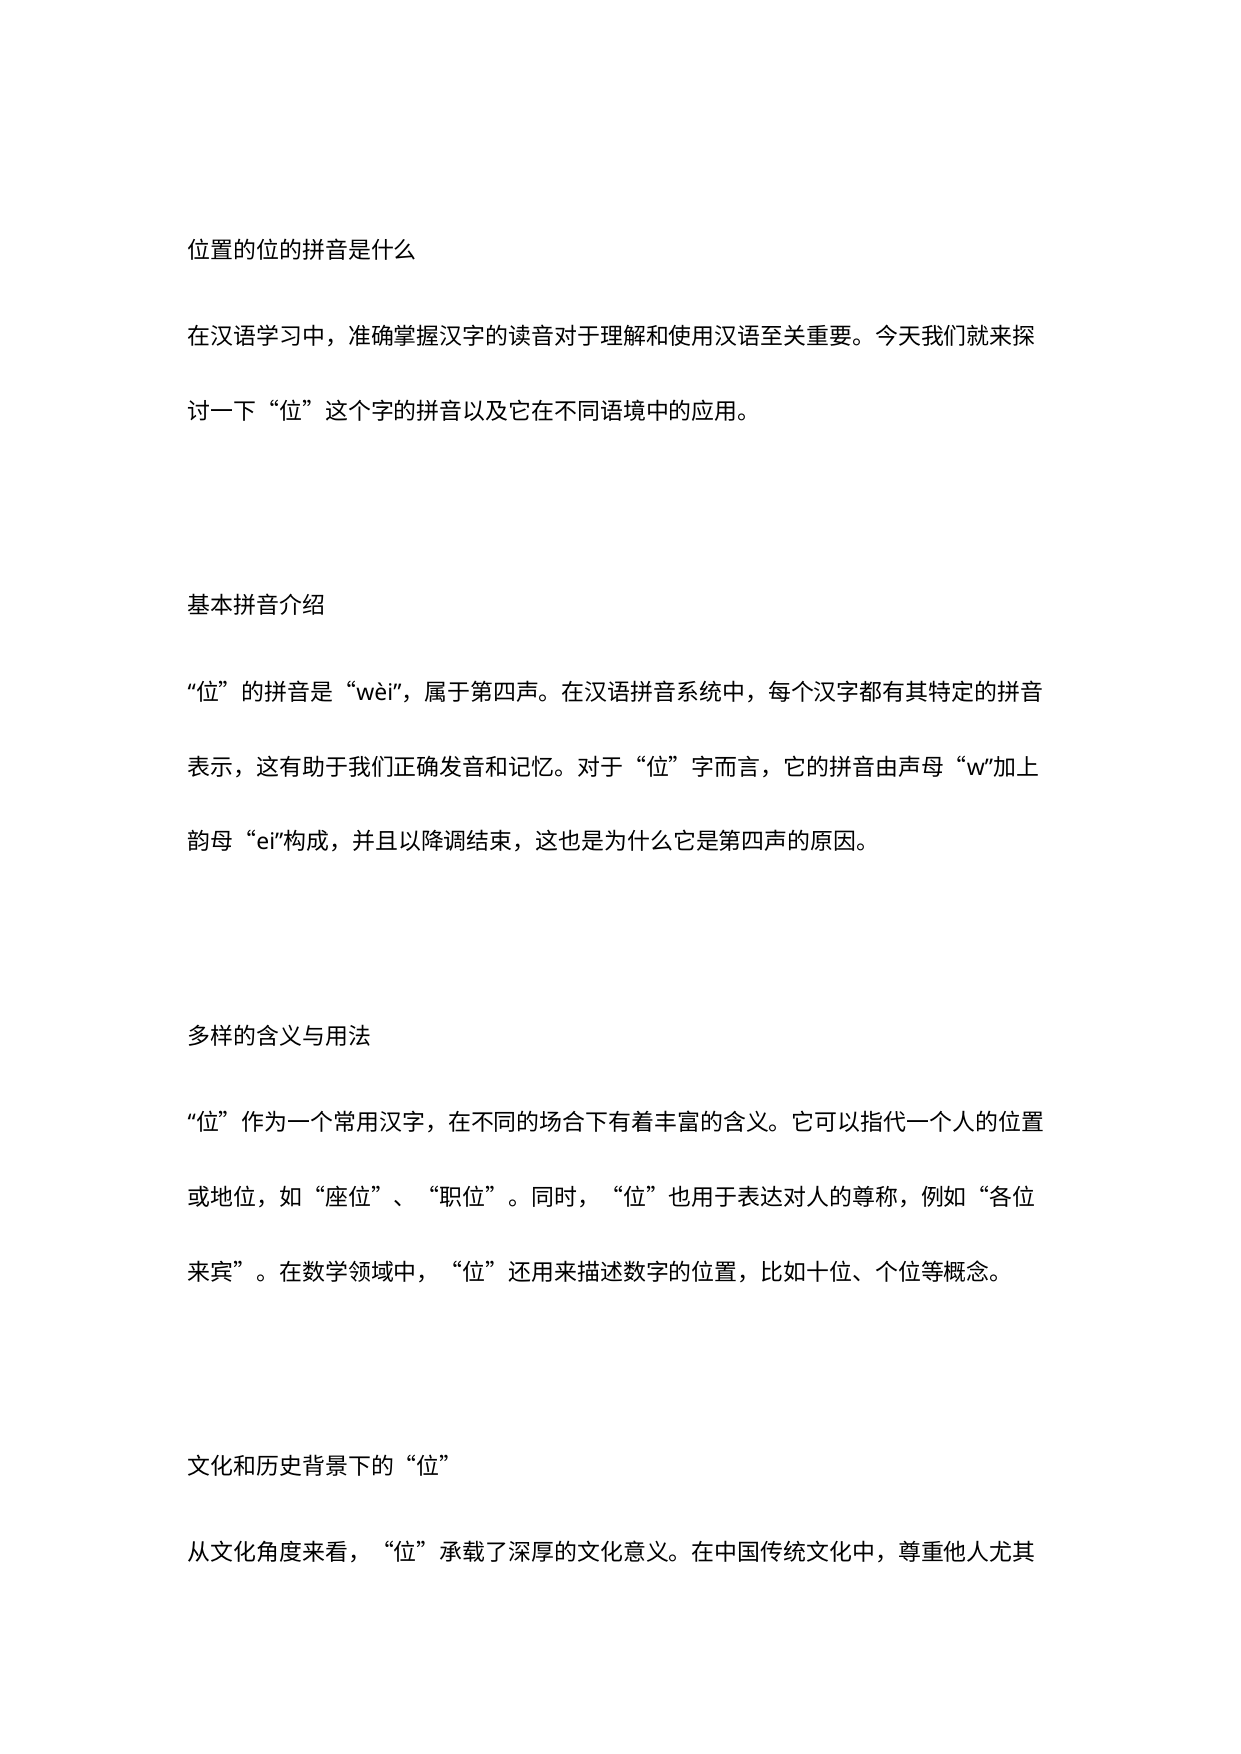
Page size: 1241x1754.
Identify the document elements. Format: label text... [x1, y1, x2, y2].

text 在汉语学习中，准确掌握汉字的读音对于理解和使用汉语至关重要。今天我们就来探讨一下“位”这个字的拼音以及它在不同语境中的应用。 [187, 302, 1053, 442]
text 文化和历史背景下的“位” [187, 1432, 1053, 1497]
text “位”的拼音是“wèi”，属于第四声。在汉语拼音系统中，每个汉字都有其特定的拼音表示，这有助于我们正确发音和记忆。对于“位”字而言，它的拼音由声母“w”加上韵母“ei”构成，并且以降调结束，这也是为什么它是第四声的原因。 [187, 658, 1053, 872]
text 基本拼音介绍 [187, 571, 1053, 636]
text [187, 1518, 1053, 1583]
text 位置的位的拼音是什么 [187, 216, 1053, 281]
text 多样的含义与用法 [187, 1002, 1053, 1067]
text “位”作为一个常用汉字，在不同的场合下有着丰富的含义。它可以指代一个人的位置或地位，如“座位”、“职位”。同时，“位”也用于表达对人的尊称，例如“各位来宾”。在数学领域中，“位”还用来描述数字的位置，比如十位、个位等概念。 [187, 1088, 1053, 1303]
